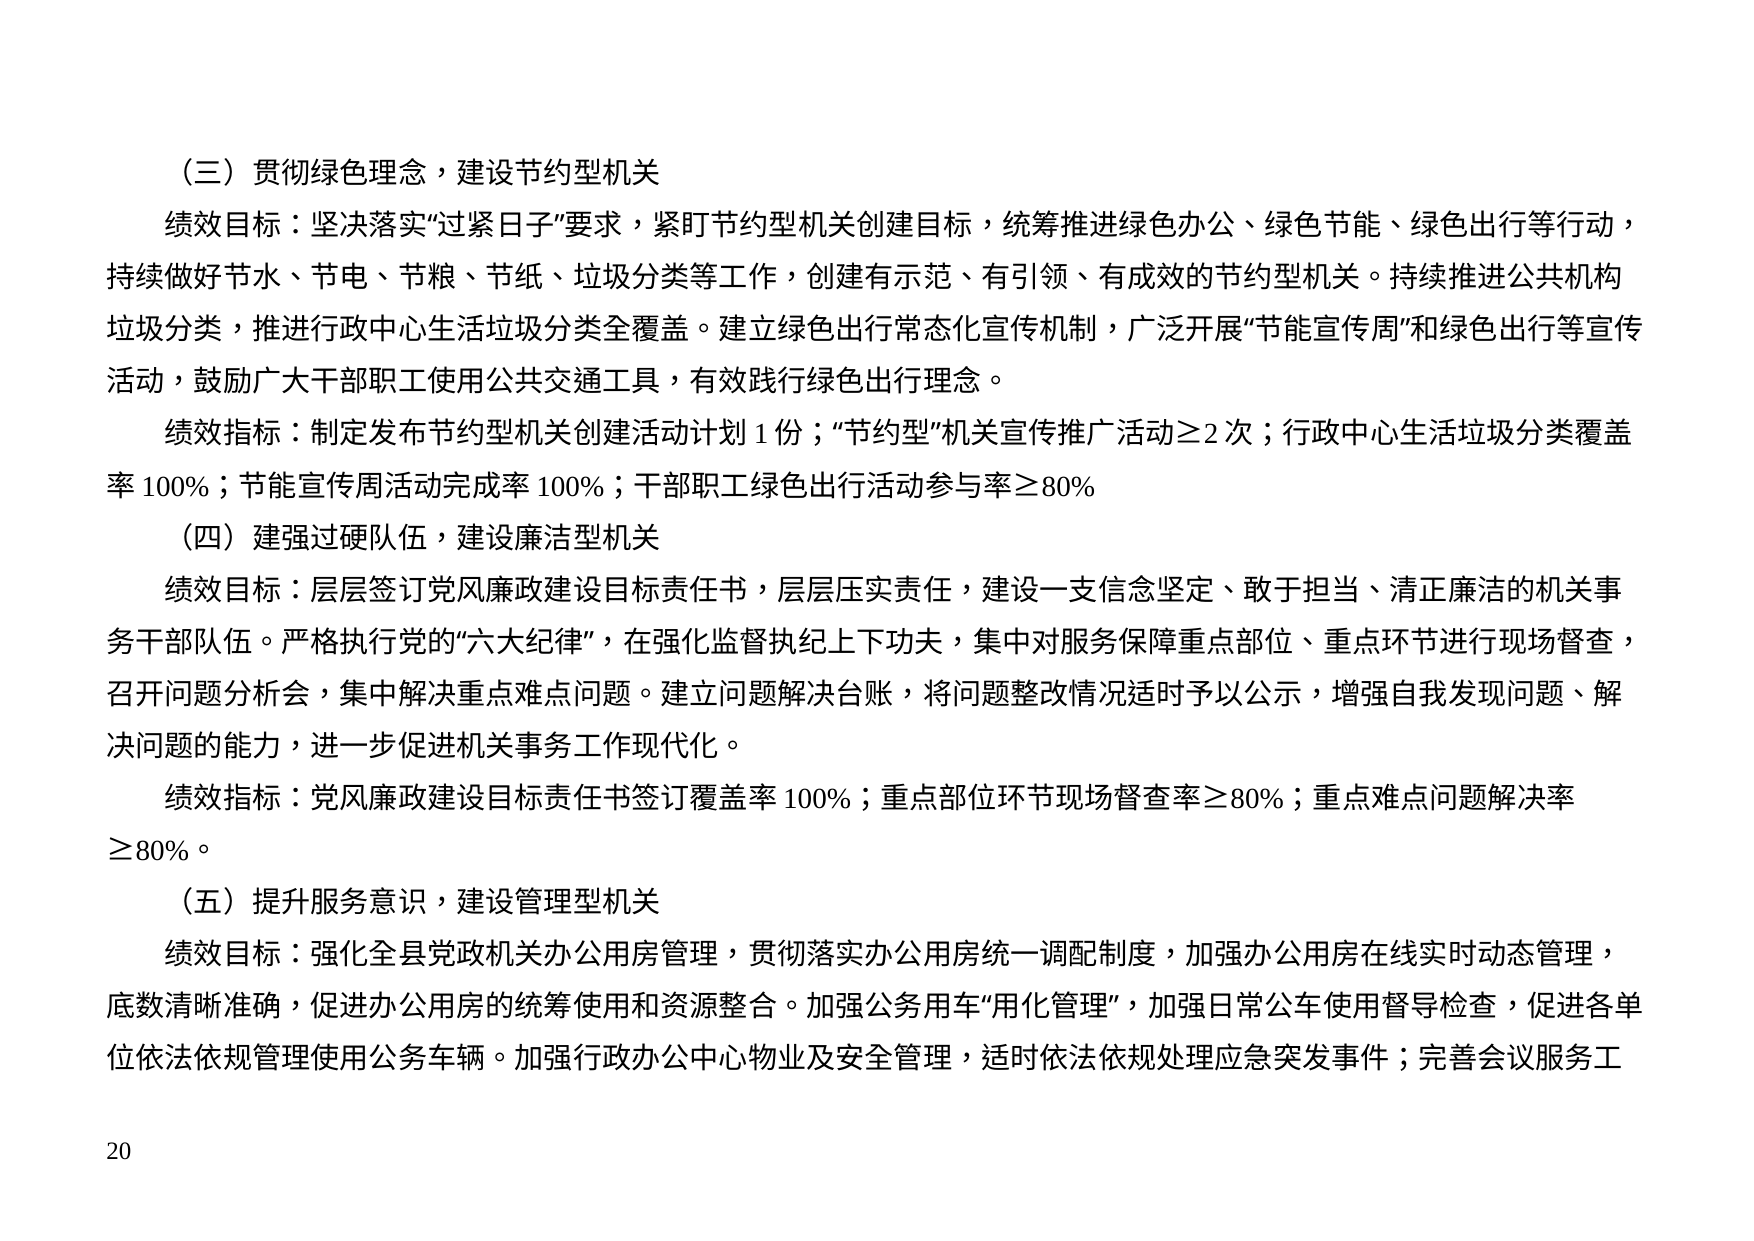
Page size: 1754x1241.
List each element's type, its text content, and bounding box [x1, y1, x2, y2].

text 绩效目标：层层签订党风廉政建设目标责任书，层层压实责任，建设一支信念坚定、敢于担当、清正廉洁的机关事务干部队伍。严格执行党的“六大纪律”，在强化监督执纪上下功夫，集中对服务保障重点部位、重点环节进行现场督查，召开问题分析会，集中解决重点难点问题。建立问题解决台账，将问题整改情况适时予以公示，增强自我发现问题、解决问题的能力，进一步促进机关事务工作现代化。 [106, 558, 1648, 767]
text （三）贯彻绿色理念，建设节约型机关 [106, 142, 1648, 194]
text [106, 923, 1648, 1079]
text 绩效目标：坚决落实“过紧日子”要求，紧盯节约型机关创建目标，统筹推进绿色办公、绿色节能、绿色出行等行动，持续做好节水、节电、节粮、节纸、垃圾分类等工作，创建有示范、有引领、有成效的节约型机关。持续推进公共机构垃圾分类，推进行政中心生活垃圾分类全覆盖。建立绿色出行常态化宣传机制，广泛开展“节能宣传周”和绿色出行等宣传活动，鼓励广大干部职工使用公共交通工具，有效践行绿色出行理念。 [106, 194, 1648, 402]
text （四）建强过硬队伍，建设廉洁型机关 [106, 506, 1648, 558]
text 绩效指标：党风廉政建设目标责任书签订覆盖率100%；重点部位环节现场督查率≥80%；重点难点问题解决率≥80%。 [106, 767, 1648, 871]
text 绩效指标：制定发布节约型机关创建活动计划1份；“节约型”机关宣传推广活动≥2次；行政中心生活垃圾分类覆盖率100%；节能宣传周活动完成率100%；干部职工绿色出行活动参与率≥80% [106, 402, 1648, 506]
text （五）提升服务意识，建设管理型机关 [106, 871, 1648, 923]
